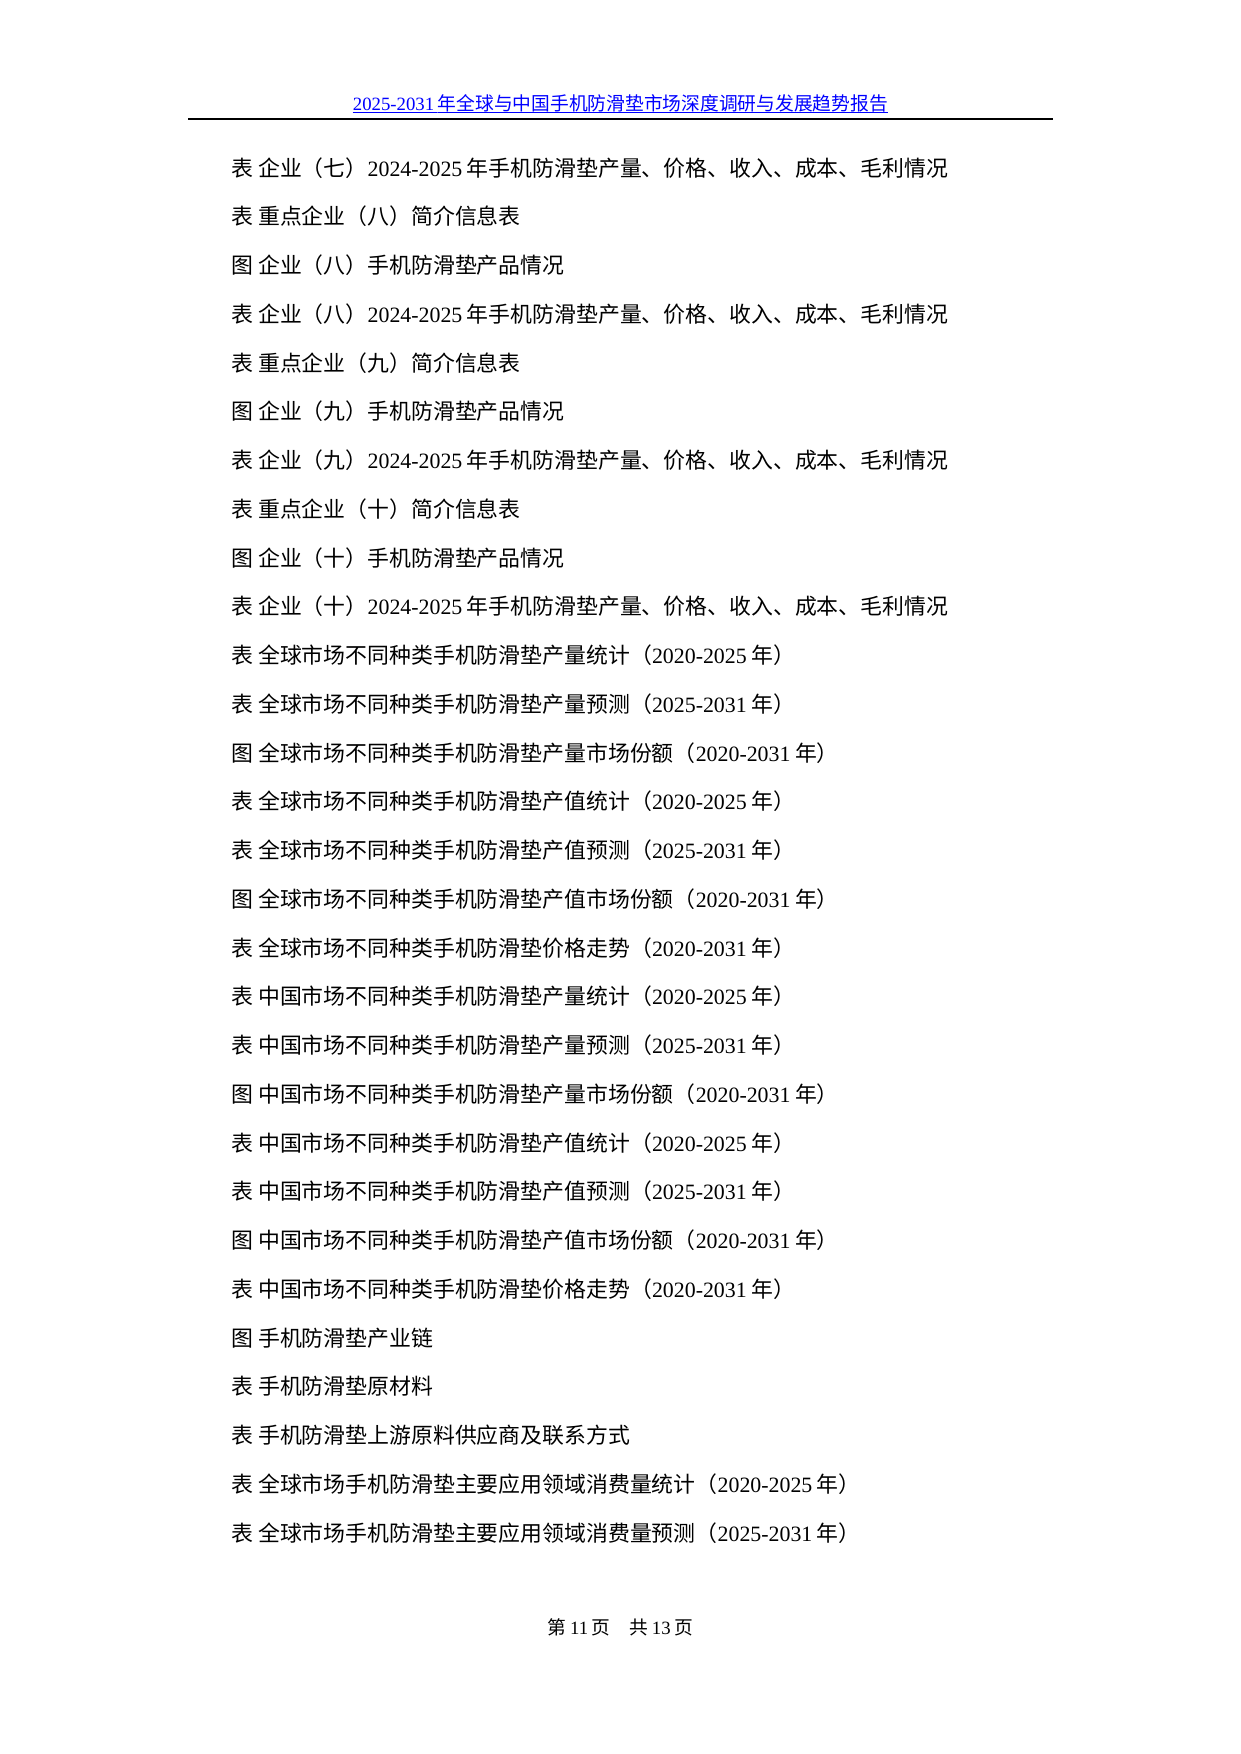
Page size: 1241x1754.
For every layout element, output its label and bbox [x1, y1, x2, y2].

text [187, 150, 1053, 1548]
